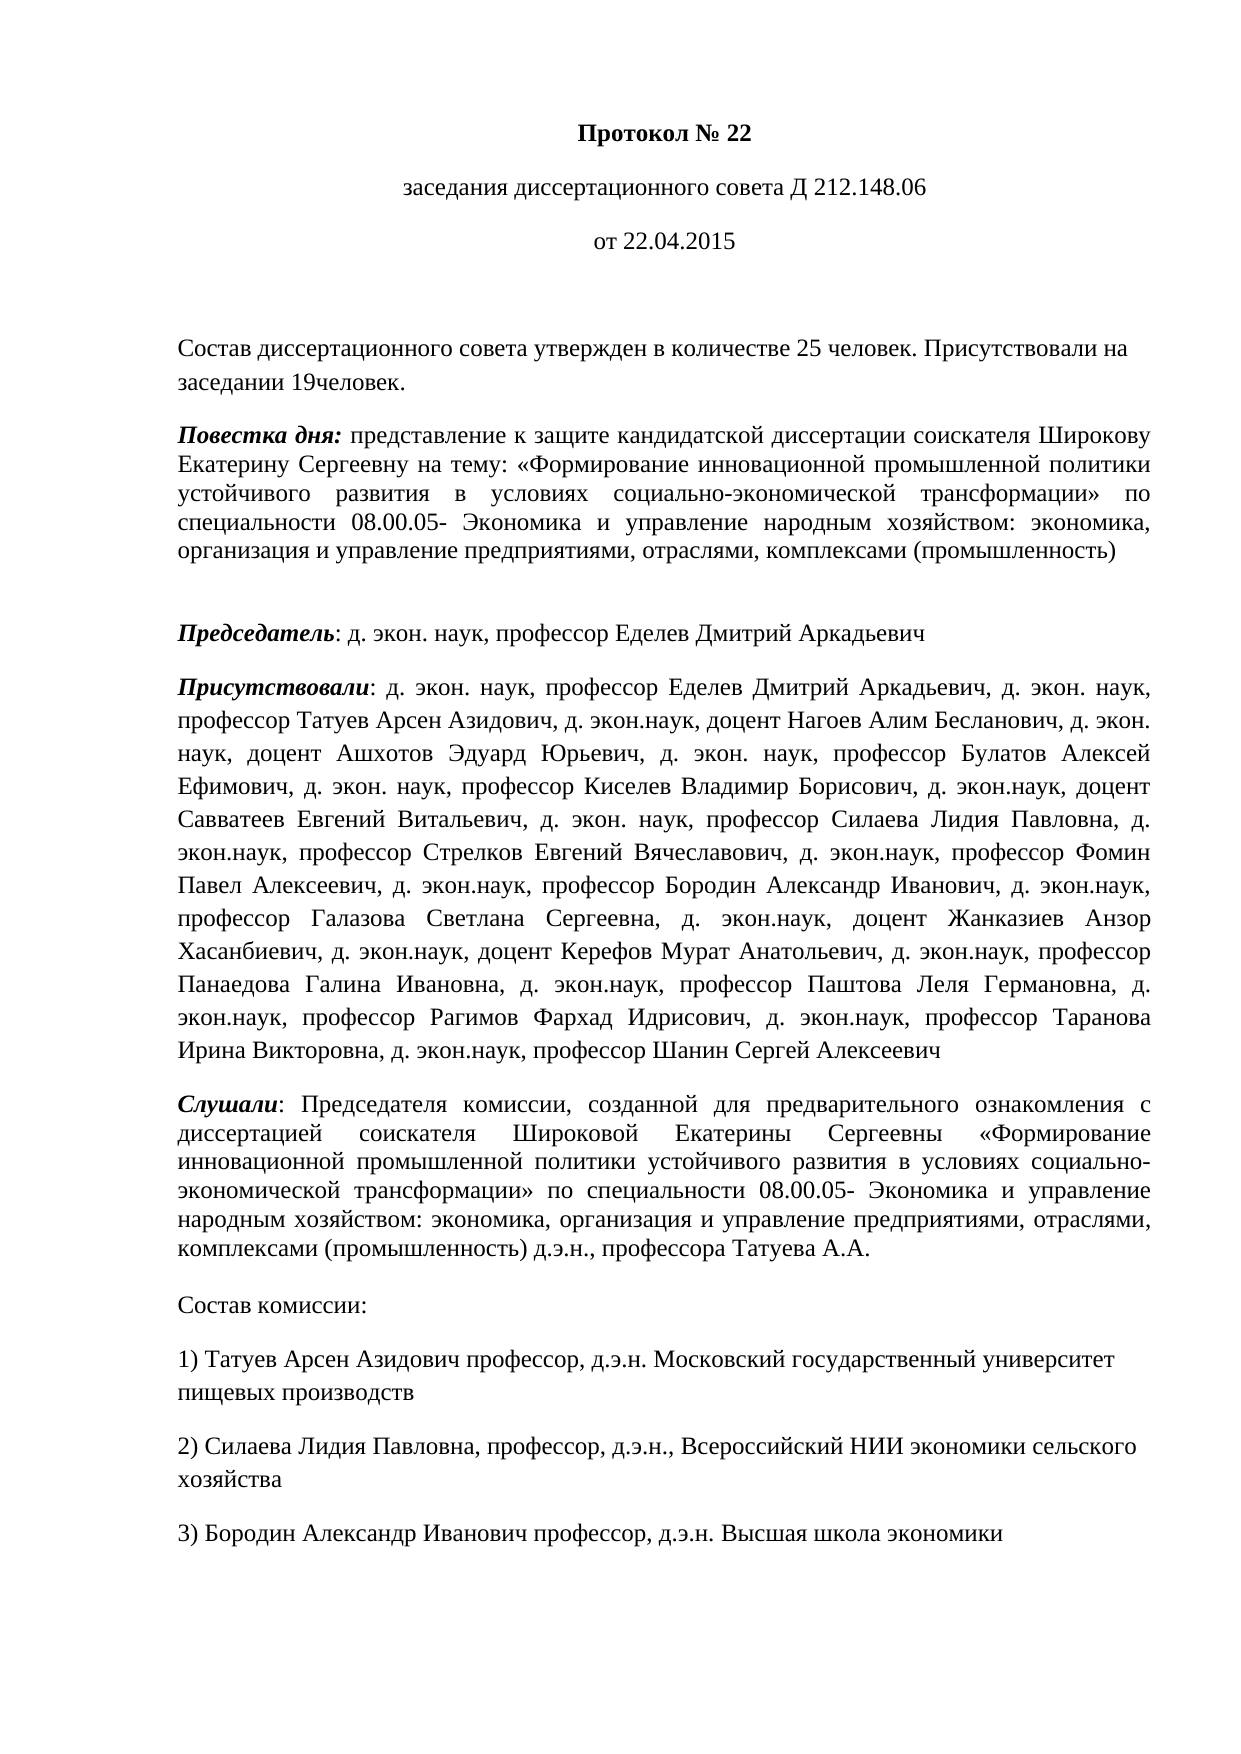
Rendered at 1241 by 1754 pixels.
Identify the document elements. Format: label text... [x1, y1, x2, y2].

text 1) Татуев Арсен Азидович профессор, д.э.н. Московский государственный университет пищевых производств [177, 1344, 1152, 1406]
text Председатель: д. экон. наук, профессор Еделев Дмитрий Аркадьевич [177, 618, 1152, 647]
text Слушали: Председателя комиссии, созданной для предварительного ознакомления с диссертацией соискателя Широковой Екатерины Сергеевны «Формирование инновационной промышленной политики устойчивого развития в условиях социально-экономической трансформации» по специальности 08.00.05- Экономика и управление народным хозяйством: экономика, организация и управление предприятиями, отраслями, комплексами (промышленность) д.э.н., профессора Татуева А.А. [177, 1089, 1152, 1261]
text Состав комиссии: [177, 1290, 1152, 1319]
text Повестка дня: представление к защите кандидатской диссертации соискателя Широкову Екатерину Сергеевну на тему: «Формирование инновационной промышленной политики устойчивого развития в условиях социально-экономической трансформации» по специальности 08.00.05- Экономика и управление народным хозяйством: экономика, организация и управление предприятиями, отраслями, комплексами (промышленность) [177, 420, 1152, 564]
text Протокол № 22 [177, 118, 1152, 147]
text Состав диссертационного совета утвержден в количестве 25 человек. Присутствовали на заседании 19человек. [177, 333, 1152, 395]
text заседания диссертационного совета Д 212.148.06 [177, 172, 1152, 201]
text 3) Бородин Александр Иванович профессор, д.э.н. Высшая школа экономики [177, 1518, 1152, 1547]
text Присутствовали: д. экон. наук, профессор Еделев Дмитрий Аркадьевич, д. экон. наук, профессор Татуев Арсен Азидович, д. экон.наук, доцент Нагоев Алим Бесланович, д. экон. наук, доцент Ашхотов Эдуард Юрьевич, д. экон. наук, профессор Булатов Алексей Ефимович, д. экон. наук, профессор Киселев Владимир Борисович, д. экон.наук, доцент Савватеев Евгений Витальевич, д. экон. наук, профессор Силаева Лидия Павловна, д. экон.наук, профессор Стрелков Евгений Вячеславович, д. экон.наук, профессор Фомин Павел Алексеевич, д. экон.наук, профессор Бородин Александр Иванович, д. экон.наук, профессор Галазова Светлана Сергеевна, д. экон.наук, доцент Жанказиев Анзор Хасанбиевич, д. экон.наук, доцент Керефов Мурат Анатольевич, д. экон.наук, профессор Панаедова Галина Ивановна, д. экон.наук, профессор Паштова Леля Германовна, д. экон.наук, профессор Рагимов Фархад Идрисович, д. экон.наук, профессор Таранова Ирина Викторовна, д. экон.наук, профессор Шанин Сергей Алексеевич [177, 672, 1152, 1064]
text от 22.04.2015 [177, 226, 1152, 254]
text 2) Силаева Лидия Павловна, профессор, д.э.н., Всероссийский НИИ экономики сельского хозяйства [177, 1431, 1152, 1493]
